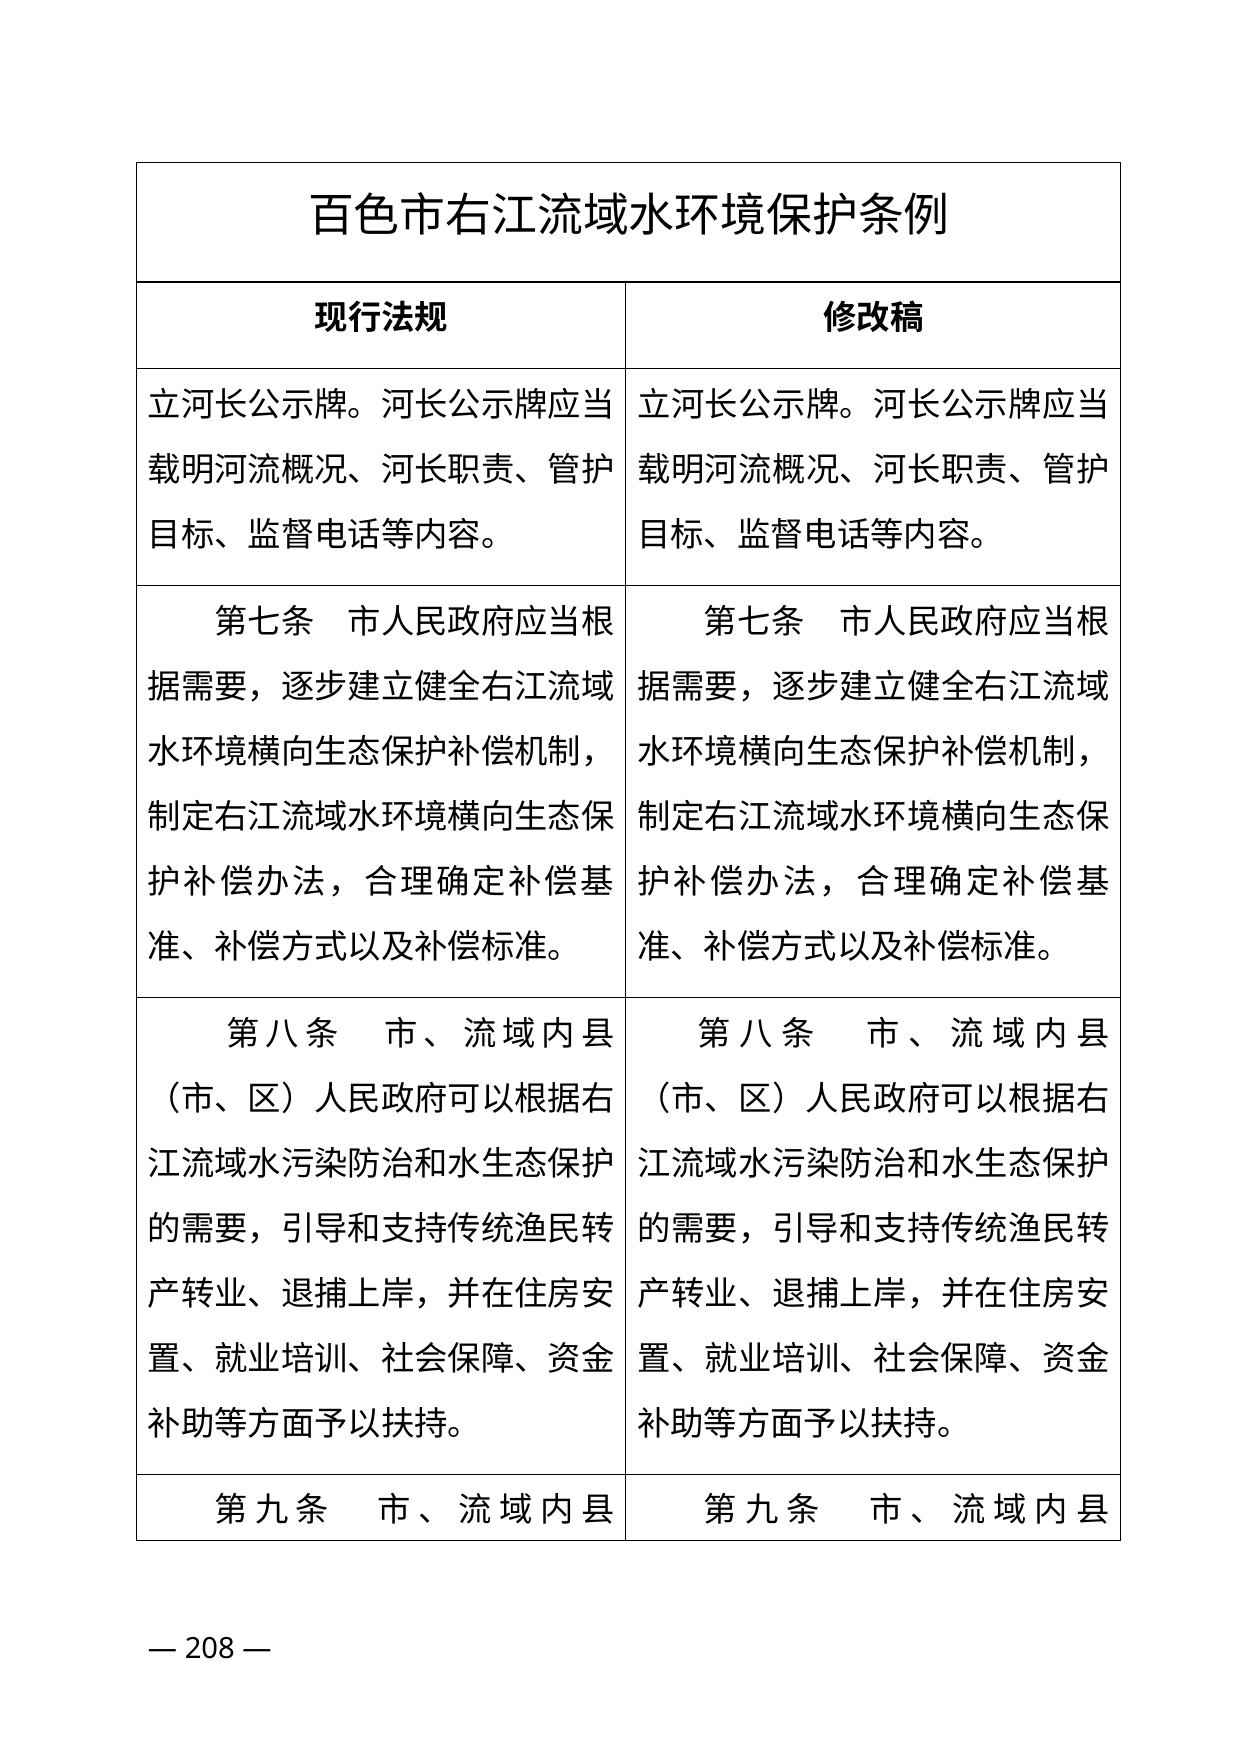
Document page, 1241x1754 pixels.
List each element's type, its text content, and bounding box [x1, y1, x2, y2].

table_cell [137, 369, 625, 585]
table_cell 第七条 市人民政府应当根据需要，逐步建立健全右江流域水环境横向生态保护补偿机制，制定右江流域水环境横向生态保护补偿办法，合理确定补偿基准、补偿方式以及补偿标准。 [626, 586, 1120, 997]
table_cell 现行法规 [137, 283, 625, 368]
table_header 百色市右江流域水环境保护条例 [137, 163, 1120, 281]
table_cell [626, 1475, 1120, 1540]
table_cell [137, 1475, 625, 1540]
table_cell 第八条 市、流域内县（市、区）人民政府可以根据右江流域水污染防治和水生态保护的需要，引导和支持传统渔民转产转业、退捕上岸，并在住房安置、就业培训、社会保障、资金补助等方面予以扶持。 [137, 998, 625, 1474]
table_cell 修改稿 [626, 283, 1120, 368]
table_cell 第八条 市、流域内县（市、区）人民政府可以根据右江流域水污染防治和水生态保护的需要，引导和支持传统渔民转产转业、退捕上岸，并在住房安置、就业培训、社会保障、资金补助等方面予以扶持。 [626, 998, 1120, 1474]
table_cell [626, 369, 1120, 585]
table_cell 第七条 市人民政府应当根据需要，逐步建立健全右江流域水环境横向生态保护补偿机制，制定右江流域水环境横向生态保护补偿办法，合理确定补偿基准、补偿方式以及补偿标准。 [137, 586, 625, 997]
